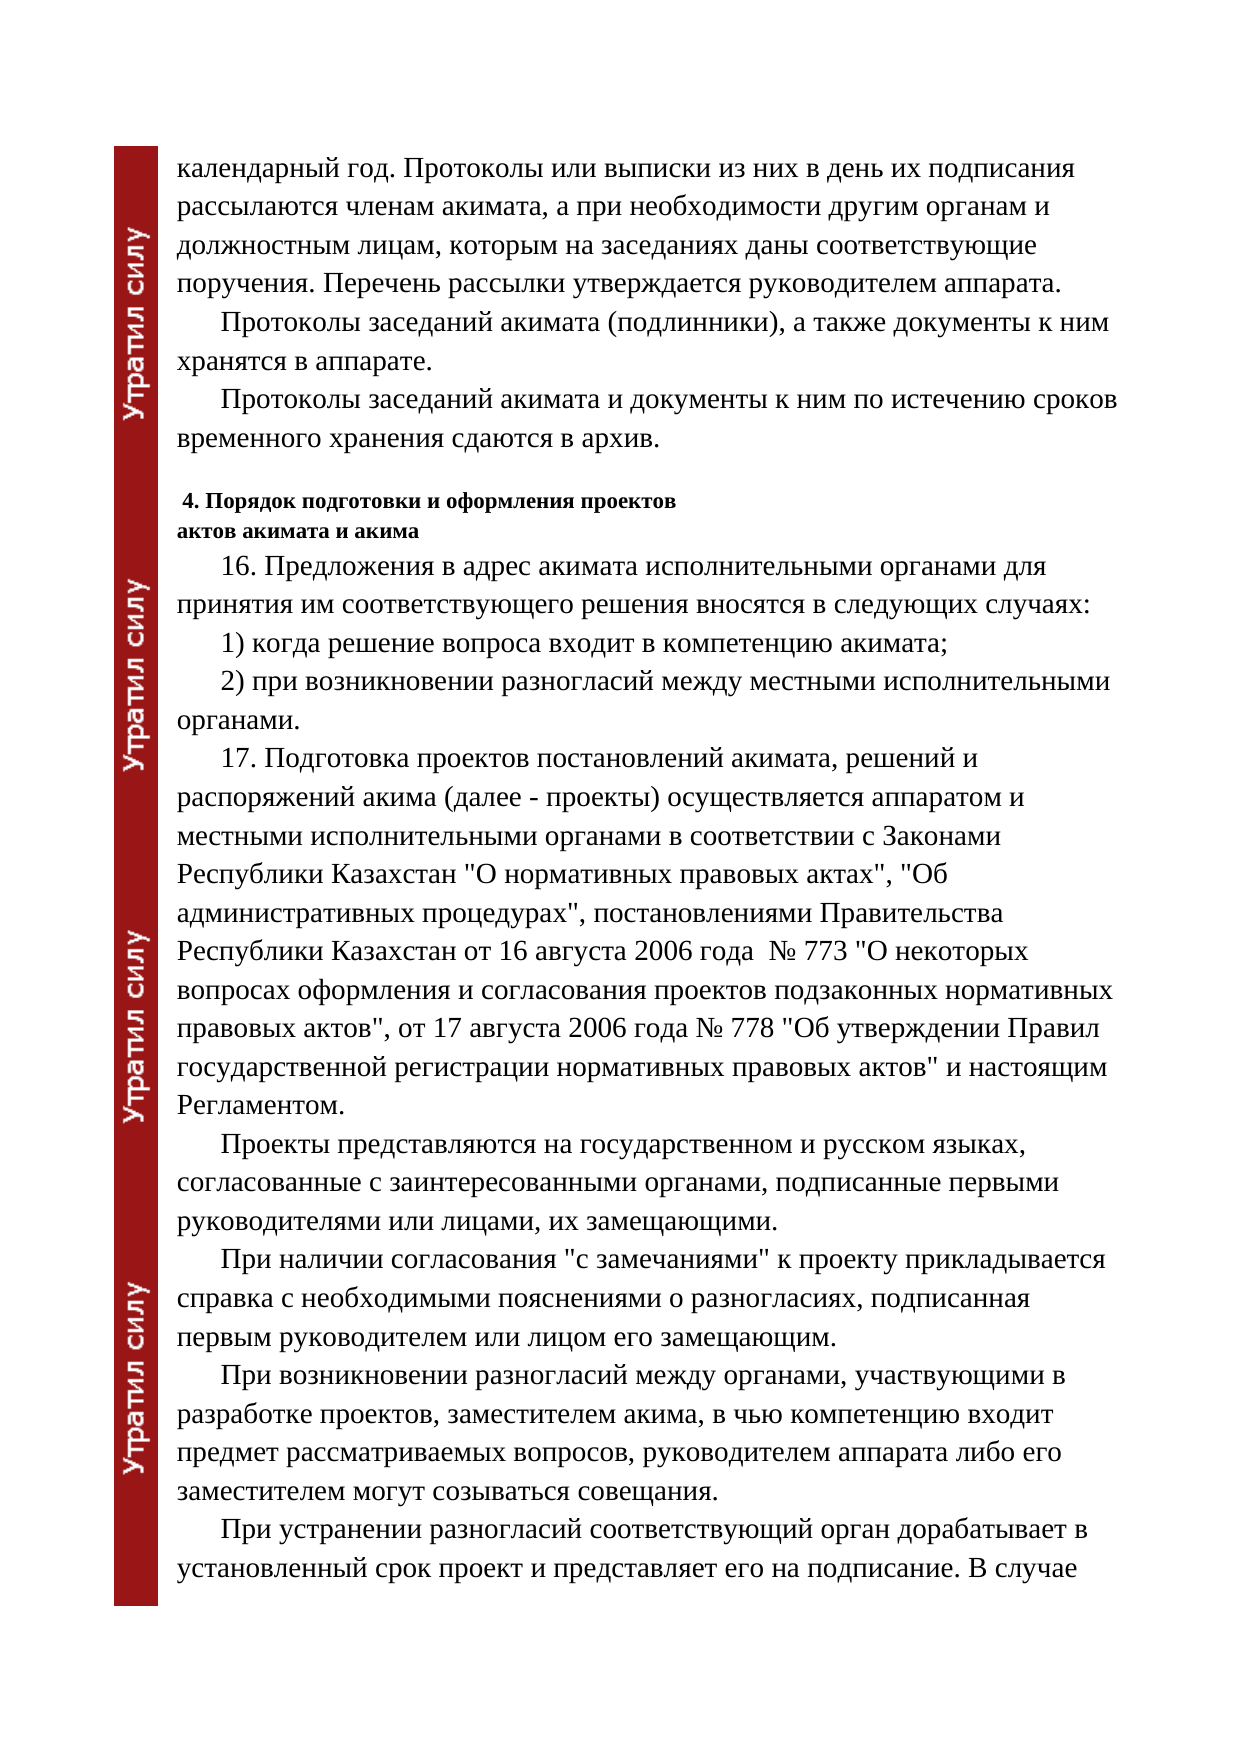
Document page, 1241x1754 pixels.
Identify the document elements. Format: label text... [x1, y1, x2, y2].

text 4. Порядок подготовки и оформления проектов актов акимата и акима [112, 487, 1128, 544]
picture [114, 544, 158, 548]
picture [114, 146, 158, 150]
picture [114, 1583, 158, 1606]
picture [114, 483, 158, 487]
